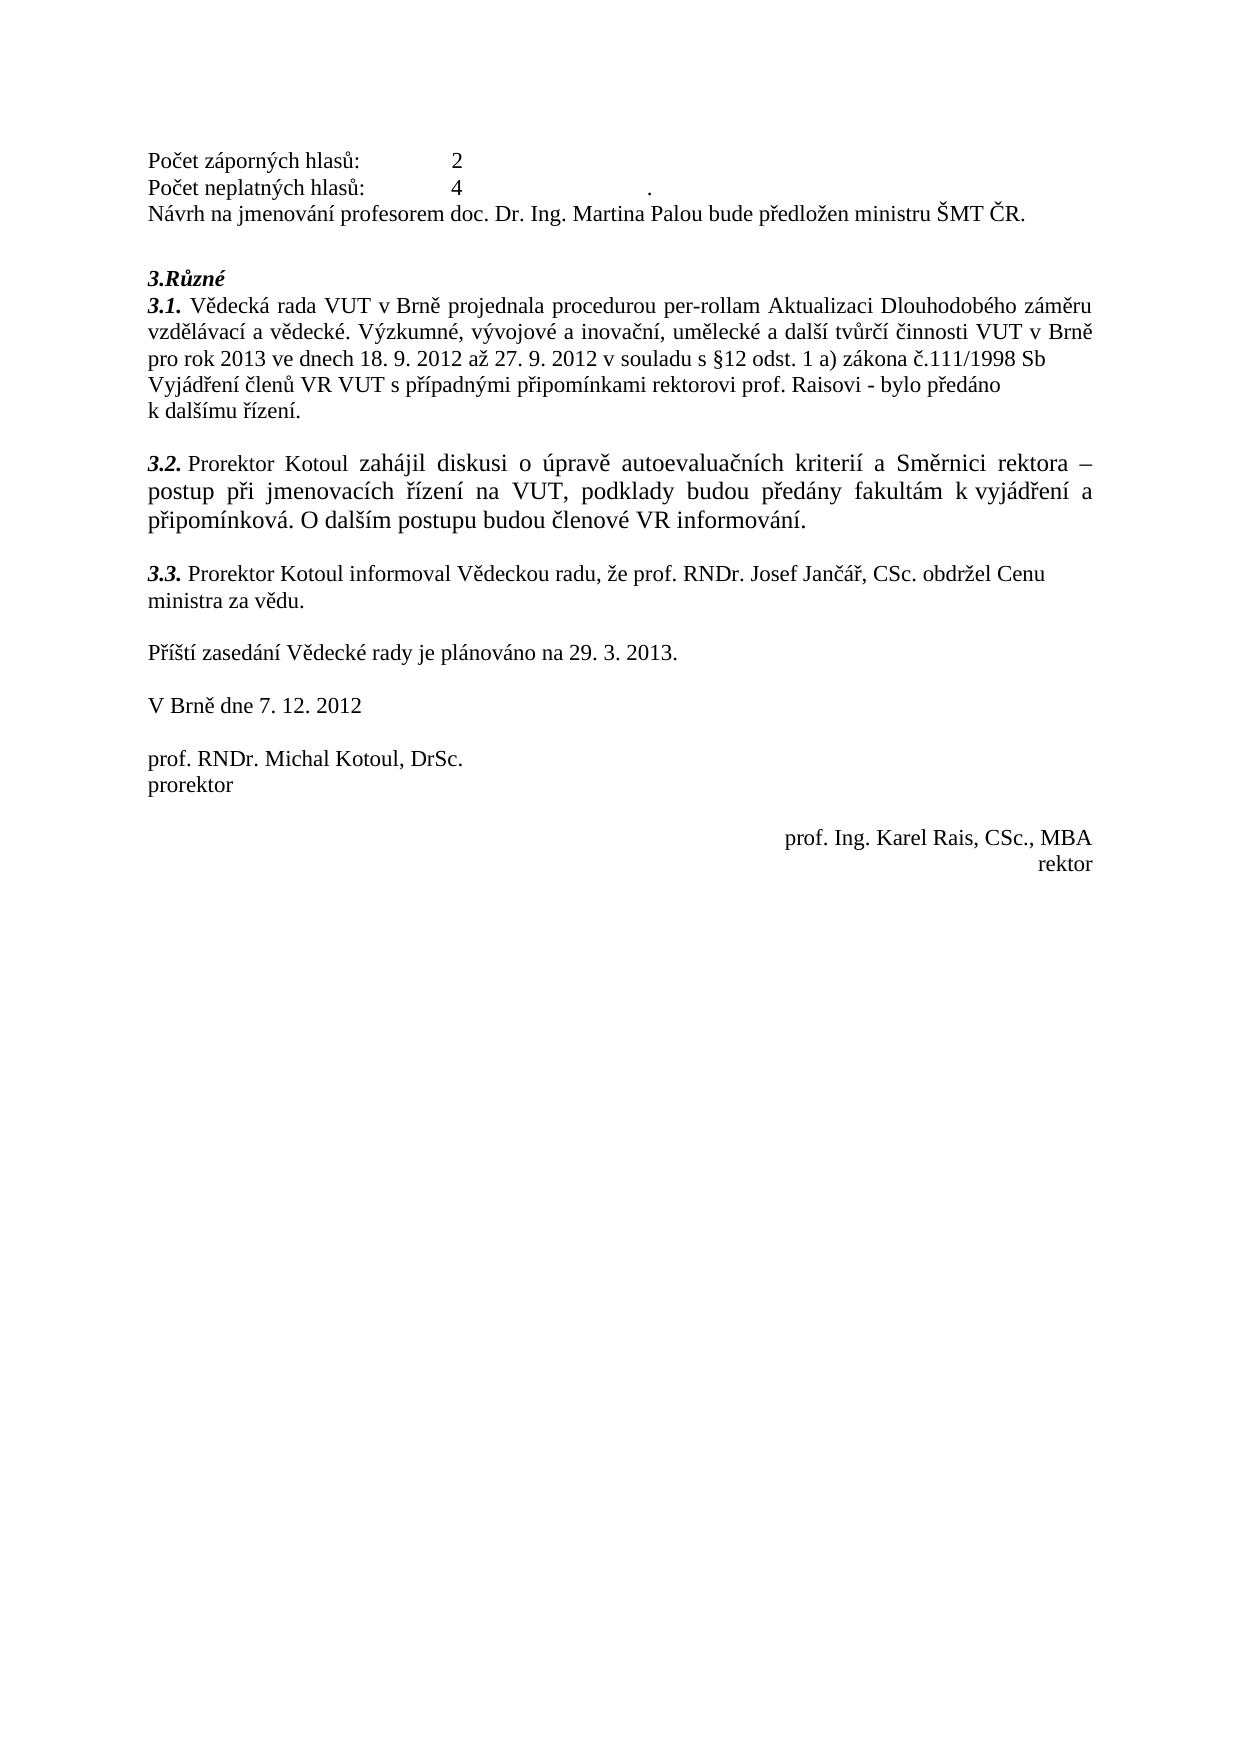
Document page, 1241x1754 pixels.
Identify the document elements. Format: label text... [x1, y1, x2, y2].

text Příští zasedání Vědecké rady je plánováno na 29. 3. 2013. [148, 639, 1093, 666]
text 3.Různé [148, 266, 1093, 292]
title Návrh na jmenování profesorem doc. Dr. Ing. Martina Palou bude předložen ministru ŠMT ČR. [148, 200, 1093, 227]
text prof. RNDr. Michal Kotoul, DrSc. [148, 745, 1093, 771]
text 3.3. Prorektor Kotoul informoval Vědeckou radu, že prof. RNDr. Josef Jančář, CSc. obdržel Cenu ministra za vědu. [148, 560, 1093, 613]
text prof. Ing. Karel Rais, CSc., MBA [148, 824, 1093, 850]
text 3.1. Vědecká rada VUT v Brně projednala procedurou per-rollam Aktualizaci Dlouhodobého záměru vzdělávací a vědecké. Výzkumné, vývojové a inovační, umělecké a další tvůrčí činnosti VUT v Brně pro rok 2013 ve dnech 18. 9. 2012 až 27. 9. 2012 v souladu s §12 odst. ) zákona č.111/1998 Sb [148, 292, 1093, 371]
text Počet záporných hlasů: 2 [148, 148, 1093, 174]
text rektor [148, 850, 1093, 877]
text Počet neplatných hlasů: 4 . [148, 174, 1093, 200]
text V Brně dne 7. 12. 2012 [148, 692, 1093, 718]
text Vyjádření členů VR VUT s případnými připomínkami rektorovi prof. Raisovi - bylo předáno k dalšímu řízení. [148, 371, 1093, 424]
text prorektor [148, 771, 1093, 797]
text 3.2. Prorektor Kotoul zahájil diskusi o úpravě autoevaluačních kriterií a Směrnici rektora – postup při jmenovacích řízení na VUT, podklady budou předány fakultám k vyjádření a připomínková. O dalším postupu budou členové VR informování. [148, 448, 1093, 534]
